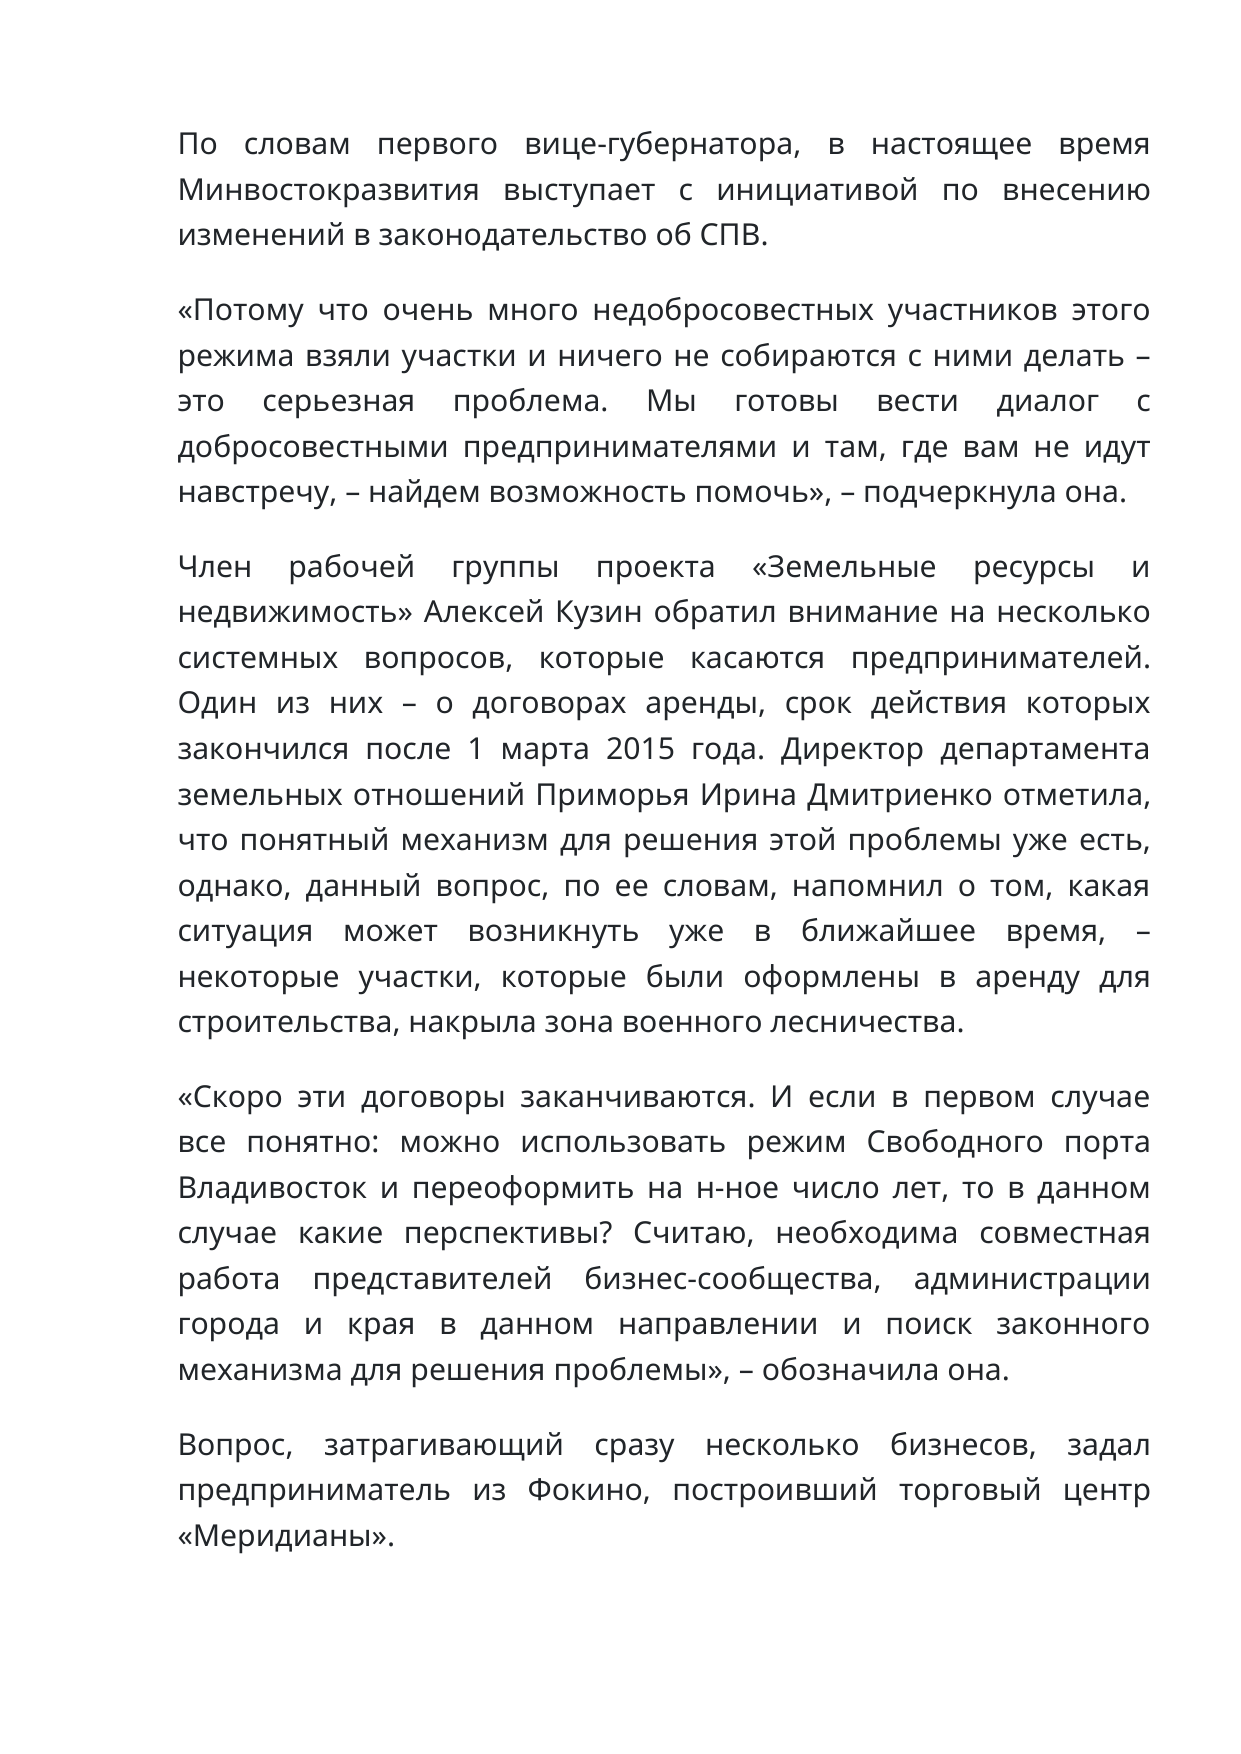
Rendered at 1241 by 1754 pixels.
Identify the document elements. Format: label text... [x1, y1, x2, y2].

text Вопрос, затрагивающий сразу несколько бизнесов, задал предприниматель из Фокино, построивший торговый центр «Меридианы». [177, 1418, 1152, 1555]
text «Потому что очень много недобросовестных участников этого режима взяли участки и ничего не собираются с ними делать – это серьезная проблема. Мы готовы вести диалог с добросовестными предпринимателями и там, где вам не идут навстречу, – найдем возможность помочь», – подчеркнула она. [177, 284, 1152, 511]
text По словам первого вице-губернатора, в настоящее время Минвостокразвития выступает с инициативой по внесению изменений в законодательство об СПВ. [177, 118, 1152, 255]
text Член рабочей группы проекта «Земельные ресурсы и недвижимость» Алексей Кузин обратил внимание на несколько системных вопросов, которые касаются предпринимателей. Один из них – о договорах аренды, срок действия которых закончился после 1 марта 2015 года. Директор департамента земельных отношений Приморья Ирина Дмитриенко отметила, что понятный механизм для решения этой проблемы уже есть, однако, данный вопрос, по ее словам, напомнил о том, какая ситуация может возникнуть уже в ближайшее время, – некоторые участки, которые были оформлены в аренду для строительства, накрыла зона военного лесничества. [177, 541, 1152, 1041]
text «Скоро эти договоры заканчиваются. И если в первом случае все понятно: можно использовать режим Свободного порта Владивосток и переоформить на н-ное число лет, то в данном случае какие перспективы? Считаю, необходима совместная работа представителей бизнес-сообщества, администрации города и края в данном направлении и поиск законного механизма для решения проблемы», – обозначила она. [177, 1071, 1152, 1389]
